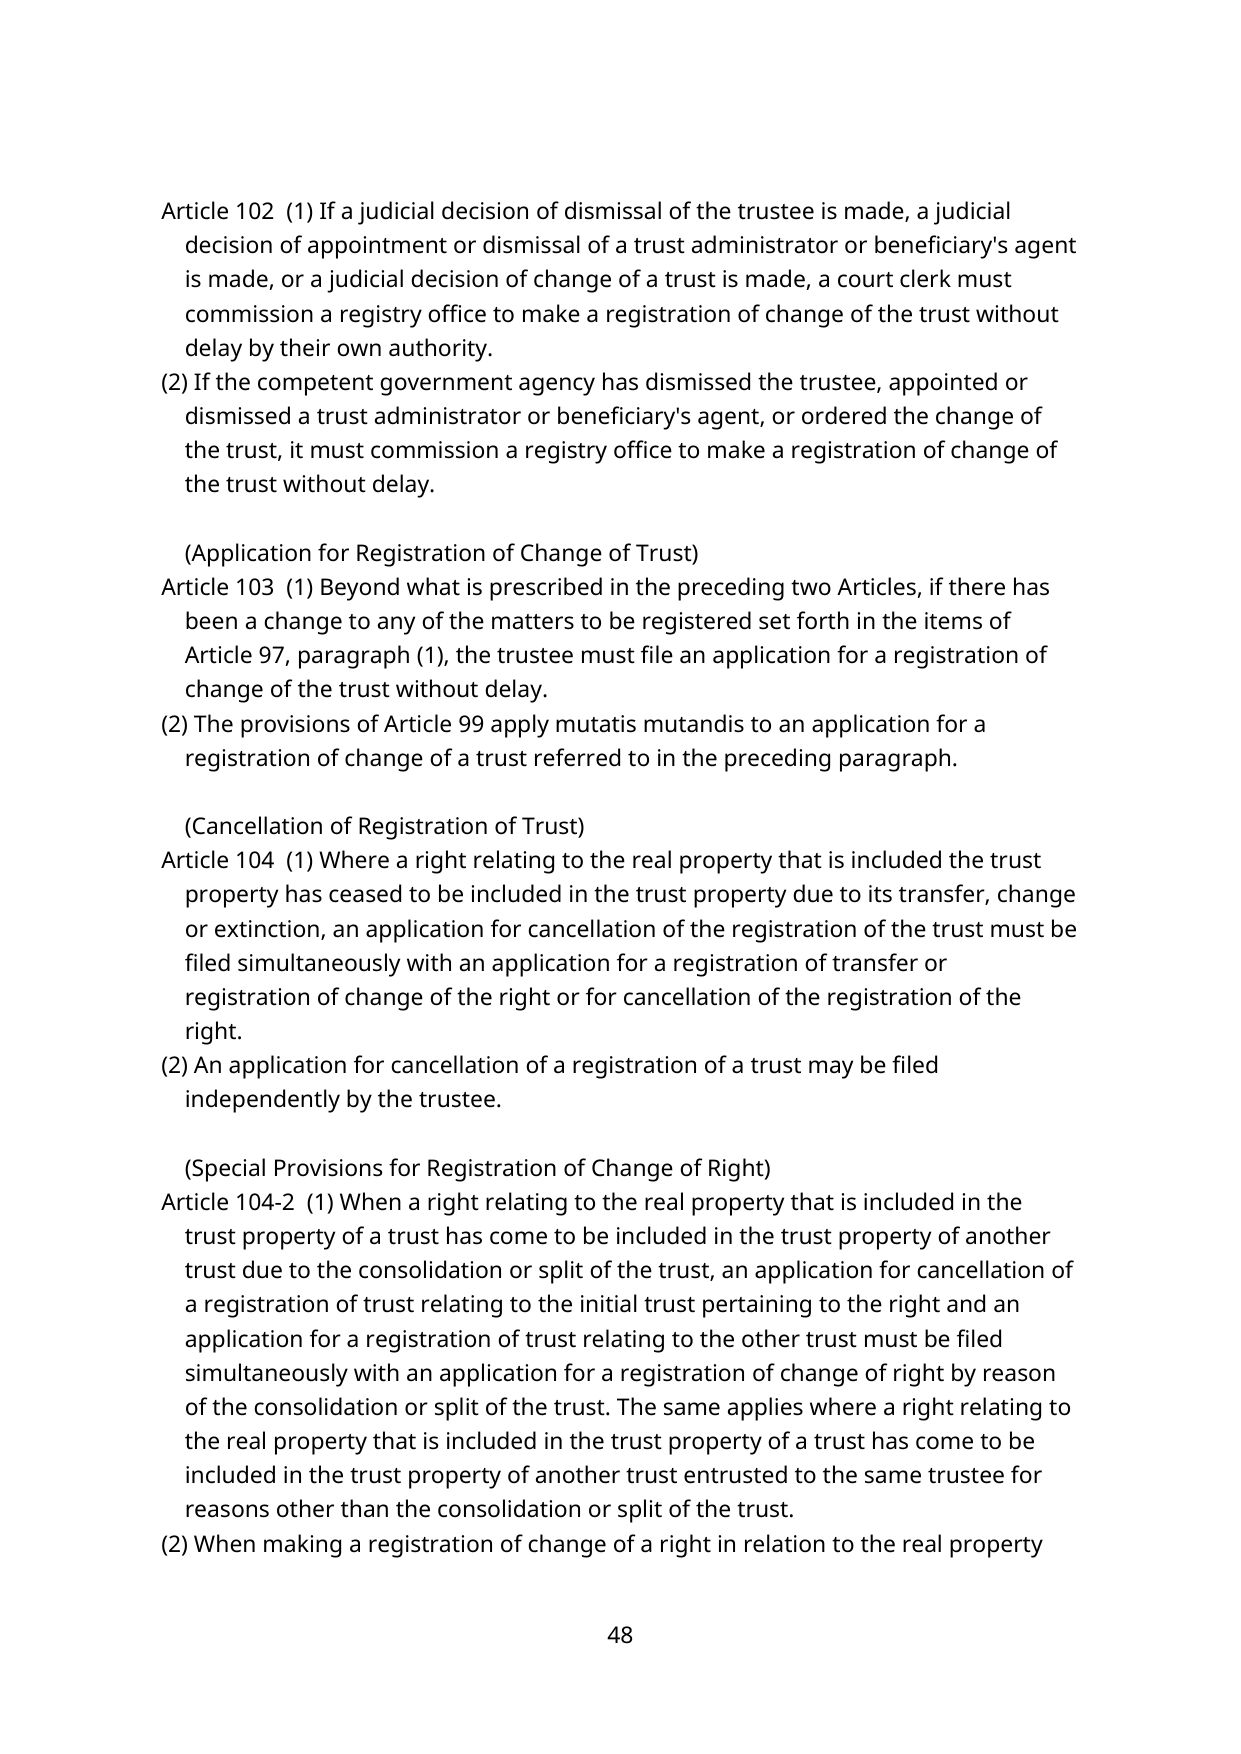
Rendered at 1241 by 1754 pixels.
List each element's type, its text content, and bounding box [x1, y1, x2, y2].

text (Application for Registration of Change of Trust) [184, 535, 1079, 569]
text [161, 1526, 1079, 1560]
text Article 103 (1) Beyond what is prescribed in the preceding two Articles, if there has been a change to any of the matters to be registered set forth in the items of Article 97, paragraph (1), the trustee must file an application for a registration of change of the trust without delay. [161, 569, 1079, 706]
text Article 104 (1) Where a right relating to the real property that is included the trust property has ceased to be included in the trust property due to its transfer, change or extinction, an application for cancellation of the registration of the trust must be filed simultaneously with an application for a registration of transfer or registration of change of the right or for cancellation of the registration of the right. [161, 843, 1079, 1048]
text (2) An application for cancellation of a registration of a trust may be filed independently by the trustee. [161, 1048, 1079, 1116]
text Article 104-2 (1) When a right relating to the real property that is included in the trust property of a trust has come to be included in the trust property of another trust due to the consolidation or split of the trust, an application for cancellation of a registration of trust relating to the initial trust pertaining to the right and an application for a registration of trust relating to the other trust must be filed simultaneously with an application for a registration of change of right by reason of the consolidation or split of the trust. The same applies where a right relating to the real property that is included in the trust property of a trust has come to be included in the trust property of another trust entrusted to the same trustee for reasons other than the consolidation or split of the trust. [161, 1184, 1079, 1526]
text (Special Provisions for Registration of Change of Right) [184, 1150, 1079, 1184]
text Article 102 (1) If a judicial decision of dismissal of the trustee is made, a judicial decision of appointment or dismissal of a trust administrator or beneficiary's agent is made, or a judicial decision of change of a trust is made, a court clerk must commission a registry office to make a registration of change of the trust without delay by their own authority. [161, 194, 1079, 364]
text (2) The provisions of Article 99 apply mutatis mutandis to an application for a registration of change of a trust referred to in the preceding paragraph. [161, 706, 1079, 774]
text (Cancellation of Registration of Trust) [184, 809, 1079, 843]
text (2) If the competent government agency has dismissed the trustee, appointed or dismissed a trust administrator or beneficiary's agent, or ordered the change of the trust, it must commission a registry office to make a registration of change of the trust without delay. [161, 364, 1079, 501]
